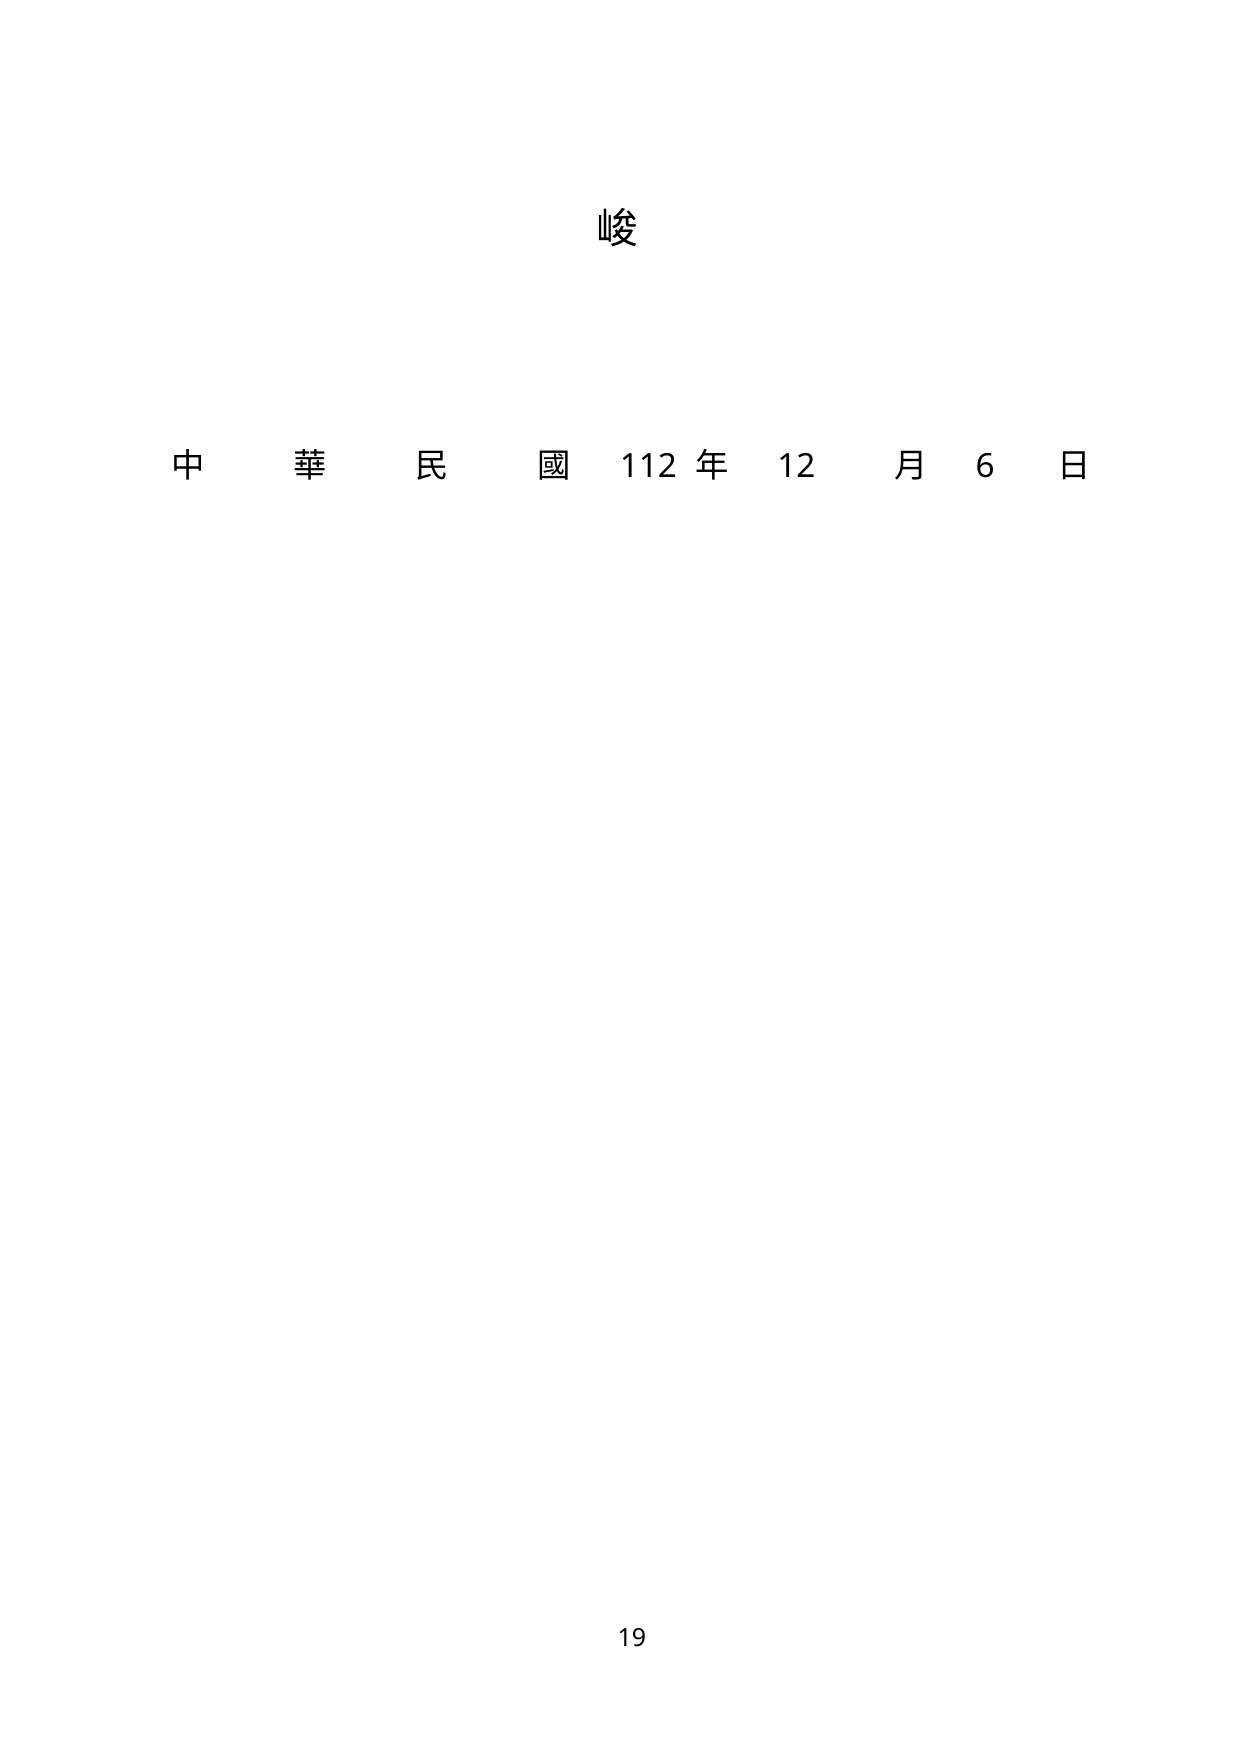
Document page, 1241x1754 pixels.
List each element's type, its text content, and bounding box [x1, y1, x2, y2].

text 提案委員：陳景峻 [561, 178, 1092, 273]
text 中 華 民 國 112年 12 月 6 日 [171, 416, 1092, 511]
